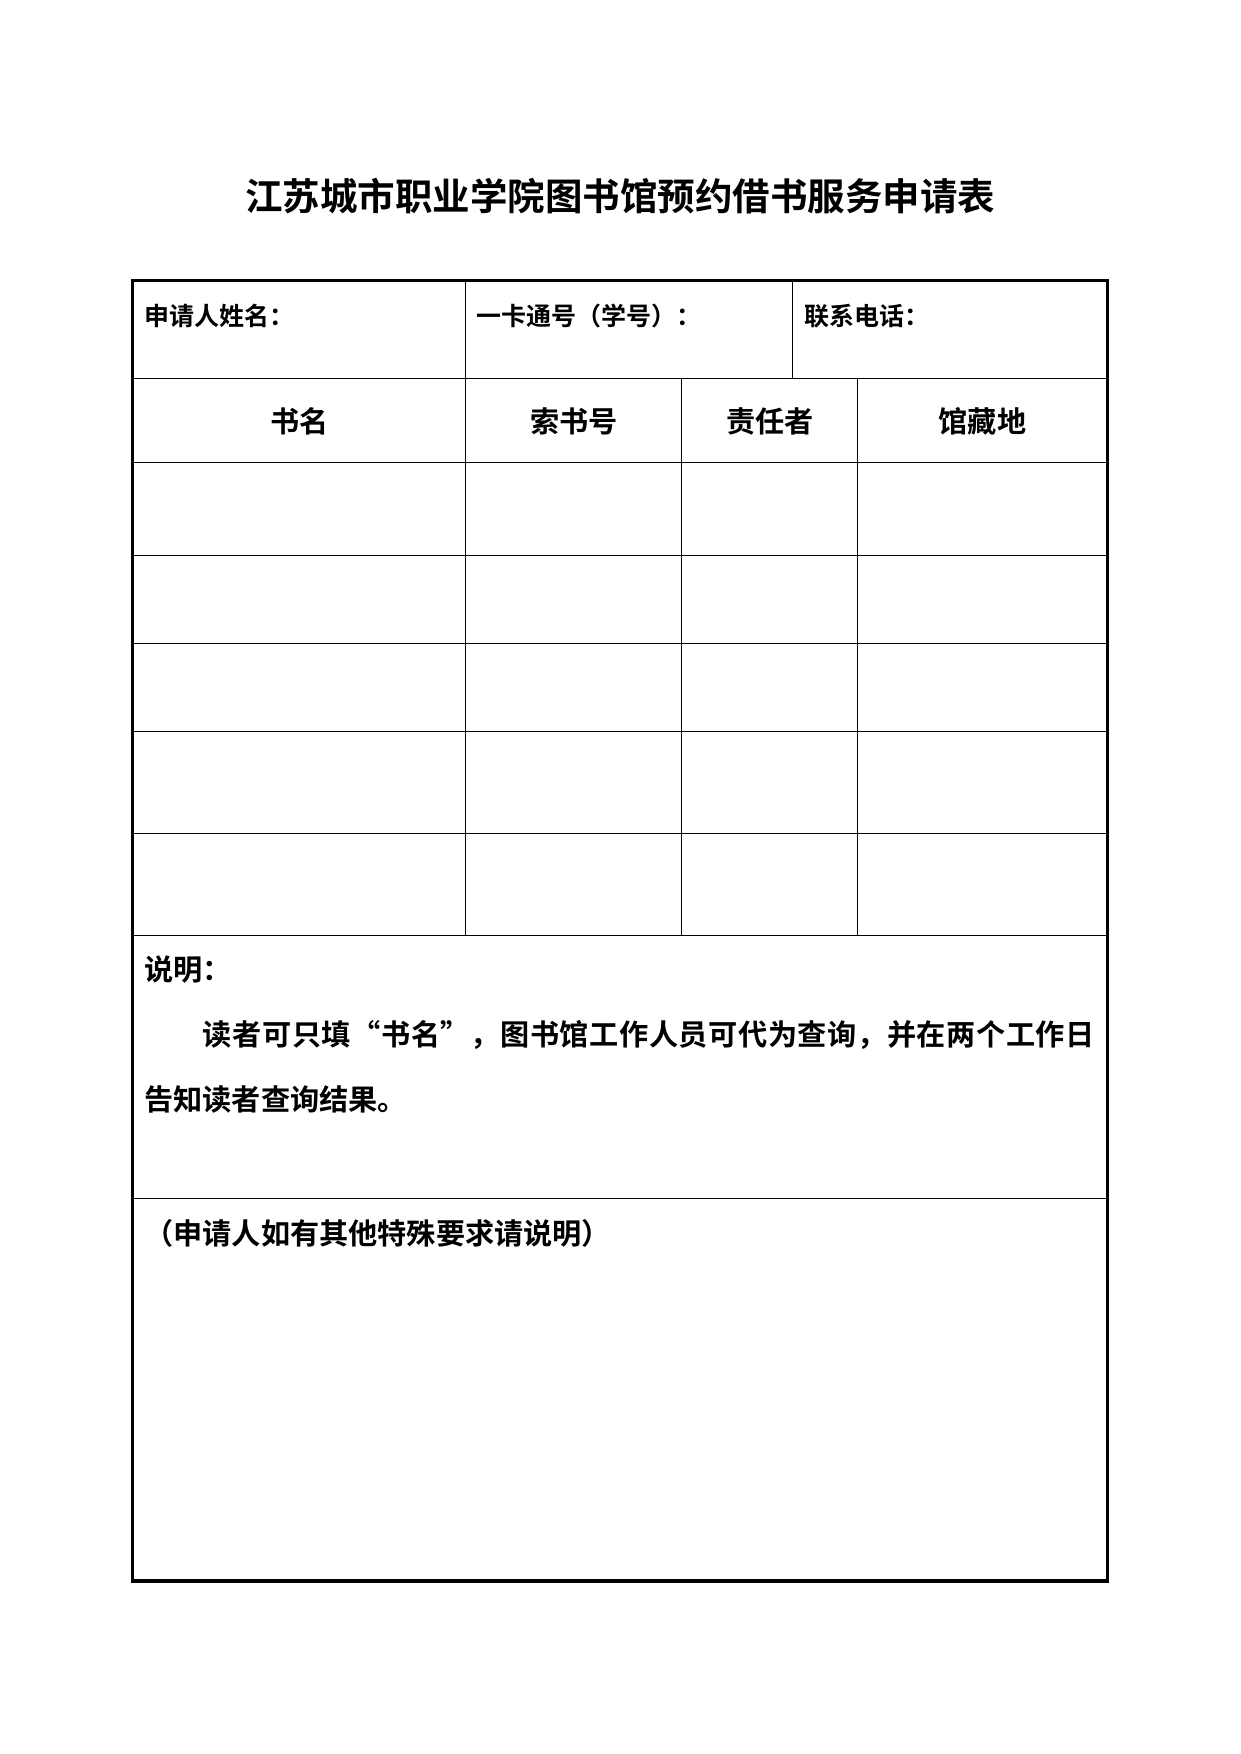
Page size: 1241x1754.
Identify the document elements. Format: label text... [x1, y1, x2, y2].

table_cell [858, 732, 1106, 833]
table_header 一卡通号（学号）： [466, 282, 792, 378]
table_cell 馆藏地 [858, 379, 1106, 462]
text 江苏城市职业学院图书馆预约借书服务申请表 [187, 162, 1053, 227]
table_cell 说明： 读者可只填“书名”，图书馆工作人员可代为查询，并在两个工作日告知读者查询结果。 [134, 936, 1106, 1198]
table_cell [858, 463, 1106, 555]
table_cell [682, 732, 857, 833]
table_cell [682, 556, 857, 642]
table_cell [858, 556, 1106, 642]
table_cell [466, 732, 681, 833]
table_cell [466, 556, 681, 642]
table_cell [134, 463, 465, 555]
table_cell 责任者 [682, 379, 857, 462]
table_cell [682, 644, 857, 731]
table_cell 索书号 [466, 379, 681, 462]
table_cell [134, 556, 465, 642]
table_cell [682, 463, 857, 555]
table_cell [466, 834, 681, 934]
table_cell [134, 644, 465, 731]
table_cell [858, 644, 1106, 731]
table_header 申请人姓名： [134, 282, 465, 378]
table_cell [134, 732, 465, 833]
table_cell 书名 [134, 379, 465, 462]
table_cell （申请人如有其他特殊要求请说明） [134, 1199, 1106, 1579]
table_cell [682, 834, 857, 934]
table_header 联系电话： [793, 282, 1106, 378]
table_cell [134, 834, 465, 934]
table_cell [858, 834, 1106, 934]
table_cell [466, 463, 681, 555]
table_cell [466, 644, 681, 731]
